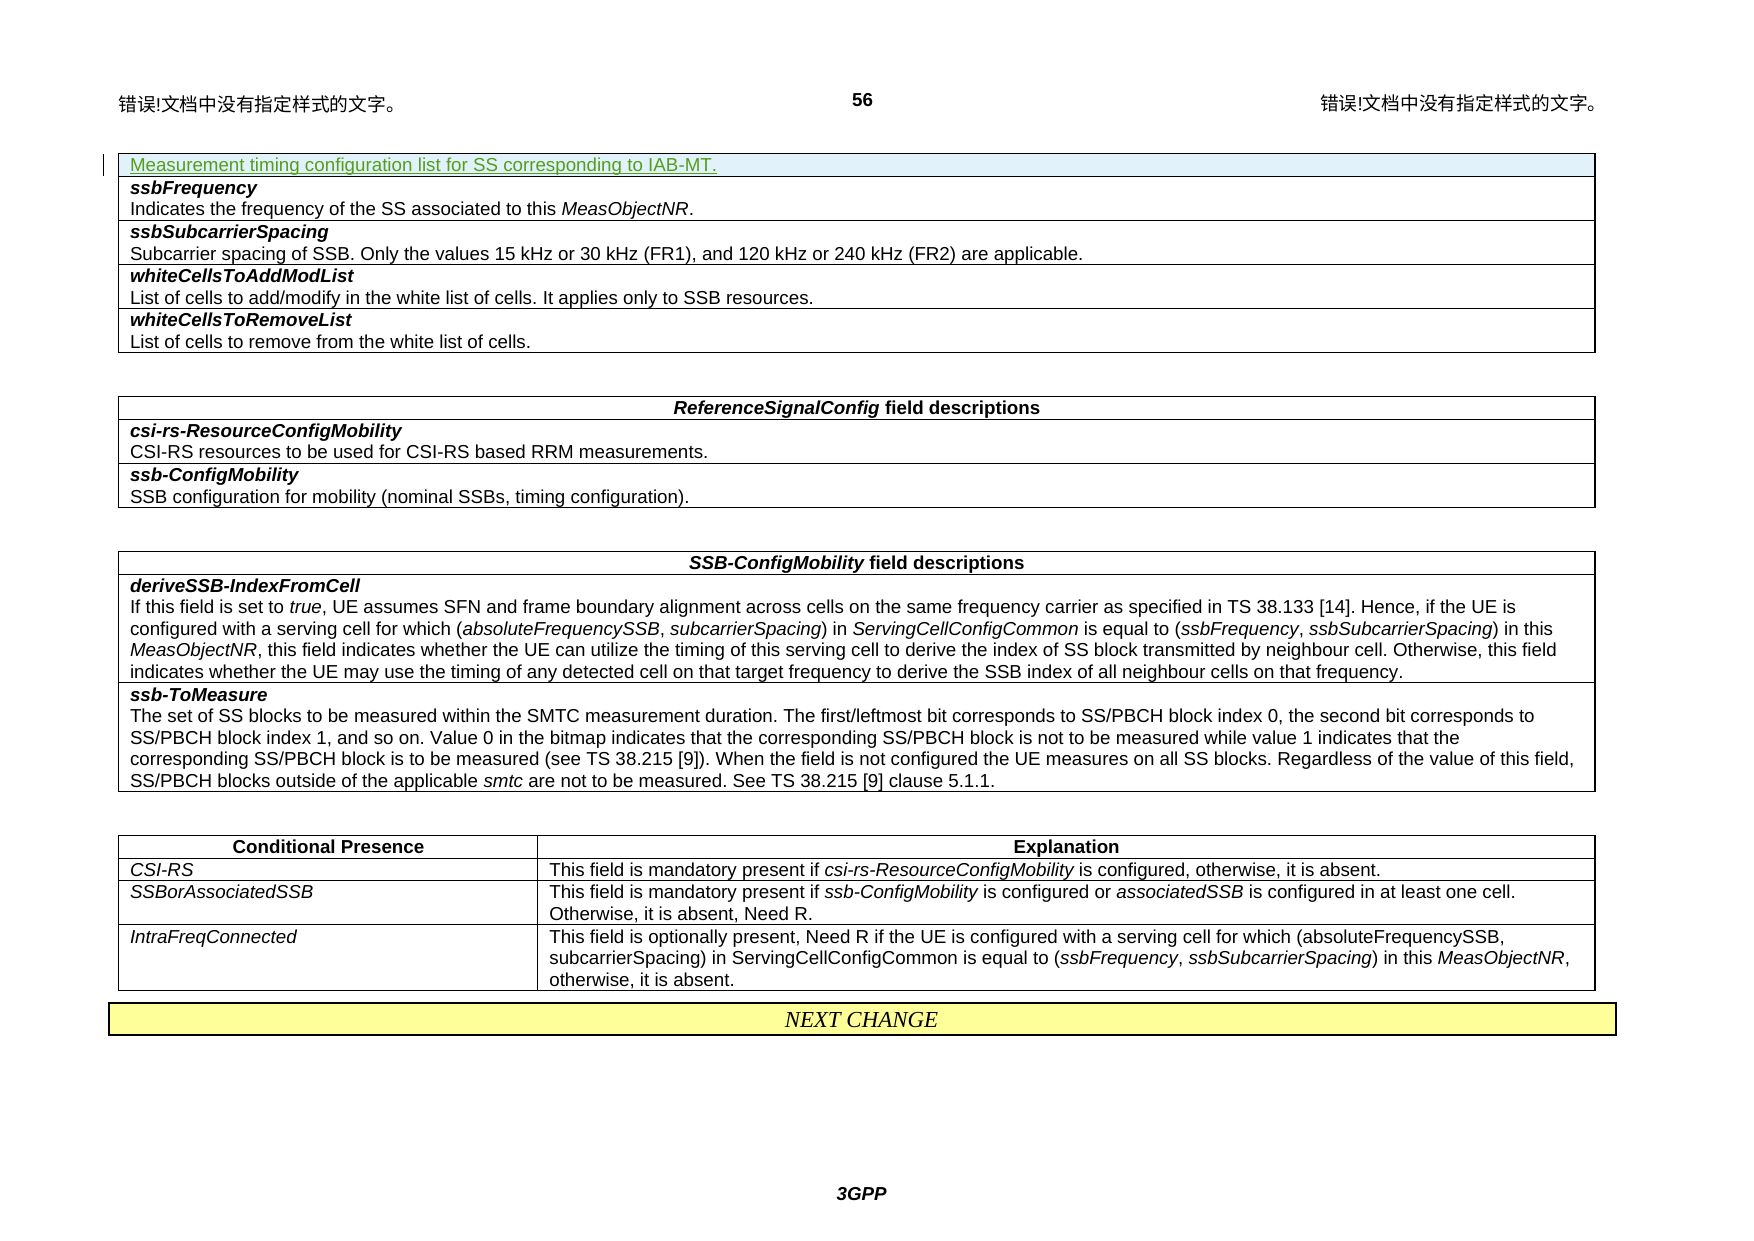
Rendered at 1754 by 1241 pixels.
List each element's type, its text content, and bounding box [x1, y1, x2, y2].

table_cell whiteCellsToRemoveList List of cells to remove from the white list of cells. [119, 309, 1594, 352]
table_cell ssbFrequency Indicates the frequency of the SS associated to this MeasObjectNR. [119, 177, 1594, 220]
table_cell ssb-ToMeasure The set of SS blocks to be measured within the SMTC measurement duration. The first/leftmost bit corresponds to SS/PBCH block index 0, the second bit corresponds to SS/PBCH block index 1, and so on. Value 0 in the bitmap indicates that the corresponding SS/PBCH block is not to be measured while value 1 indicates that the corresponding SS/PBCH block is to be measured (see TS 38.215 [9]). When the field is not configured the UE measures on all SS blocks. Regardless of the value of this field, SS/PBCH blocks outside of the applicable smtc are not to be measured. See TS 38.215 [9] clause 5.1.1. [119, 683, 1594, 791]
table_header Explanation [538, 836, 1594, 858]
table_header ReferenceSignalConfig field descriptions [119, 397, 1594, 419]
table_header Conditional Presence [119, 836, 537, 858]
table_cell SSBorAssociatedSSB [119, 881, 537, 924]
text NEXT CHANGE [110, 1004, 1615, 1034]
table_cell ssbSubcarrierSpacing Subcarrier spacing of SSB. Only the values 15 kHz or 30 kHz (FR1), and 120 kHz or 240 kHz (FR2) are applicable. [119, 221, 1594, 264]
table_cell whiteCellsToAddModList List of cells to add/modify in the white list of cells. It applies only to SSB resources. [119, 265, 1594, 308]
table_header SSB-ConfigMobility field descriptions [119, 552, 1594, 573]
table_cell csi-rs-ResourceConfigMobility CSI-RS resources to be used for CSI-RS based RRM measurements. [119, 420, 1594, 463]
table_cell IntraFreqConnected [119, 925, 537, 990]
table_cell CSI-RS [119, 859, 537, 880]
table_cell deriveSSB-IndexFromCell If this field is set to true, UE assumes SFN and frame boundary alignment across cells on the same frequency carrier as specified in TS 38.133 [14]. Hence, if the UE is configured with a serving cell for which (absoluteFrequencySSB, subcarrierSpacing) in ServingCellConfigCommon is equal to (ssbFrequency, ssbSubcarrierSpacing) in this MeasObjectNR, this field indicates whether the UE can utilize the timing of this serving cell to derive the index of SS block transmitted by neighbour cell. Otherwise, this field indicates whether the UE may use the timing of any detected cell on that target frequency to derive the SSB index of all neighbour cells on that frequency. [119, 575, 1594, 682]
table_cell This field is mandatory present if csi-rs-ResourceConfigMobility is configured, otherwise, it is absent. [538, 859, 1594, 880]
table_cell ssb-ConfigMobility SSB configuration for mobility (nominal SSBs, timing configuration). [119, 464, 1594, 507]
table_cell This field is mandatory present if ssb-ConfigMobility is configured or associatedSSB is configured in at least one cell. Otherwise, it is absent, Need R. [538, 881, 1594, 924]
table_cell This field is optionally present, Need R if the UE is configured with a serving cell for which (absoluteFrequencySSB, subcarrierSpacing) in ServingCellConfigCommon is equal to (ssbFrequency, ssbSubcarrierSpacing) in this MeasObjectNR, otherwise, it is absent. [538, 925, 1594, 990]
